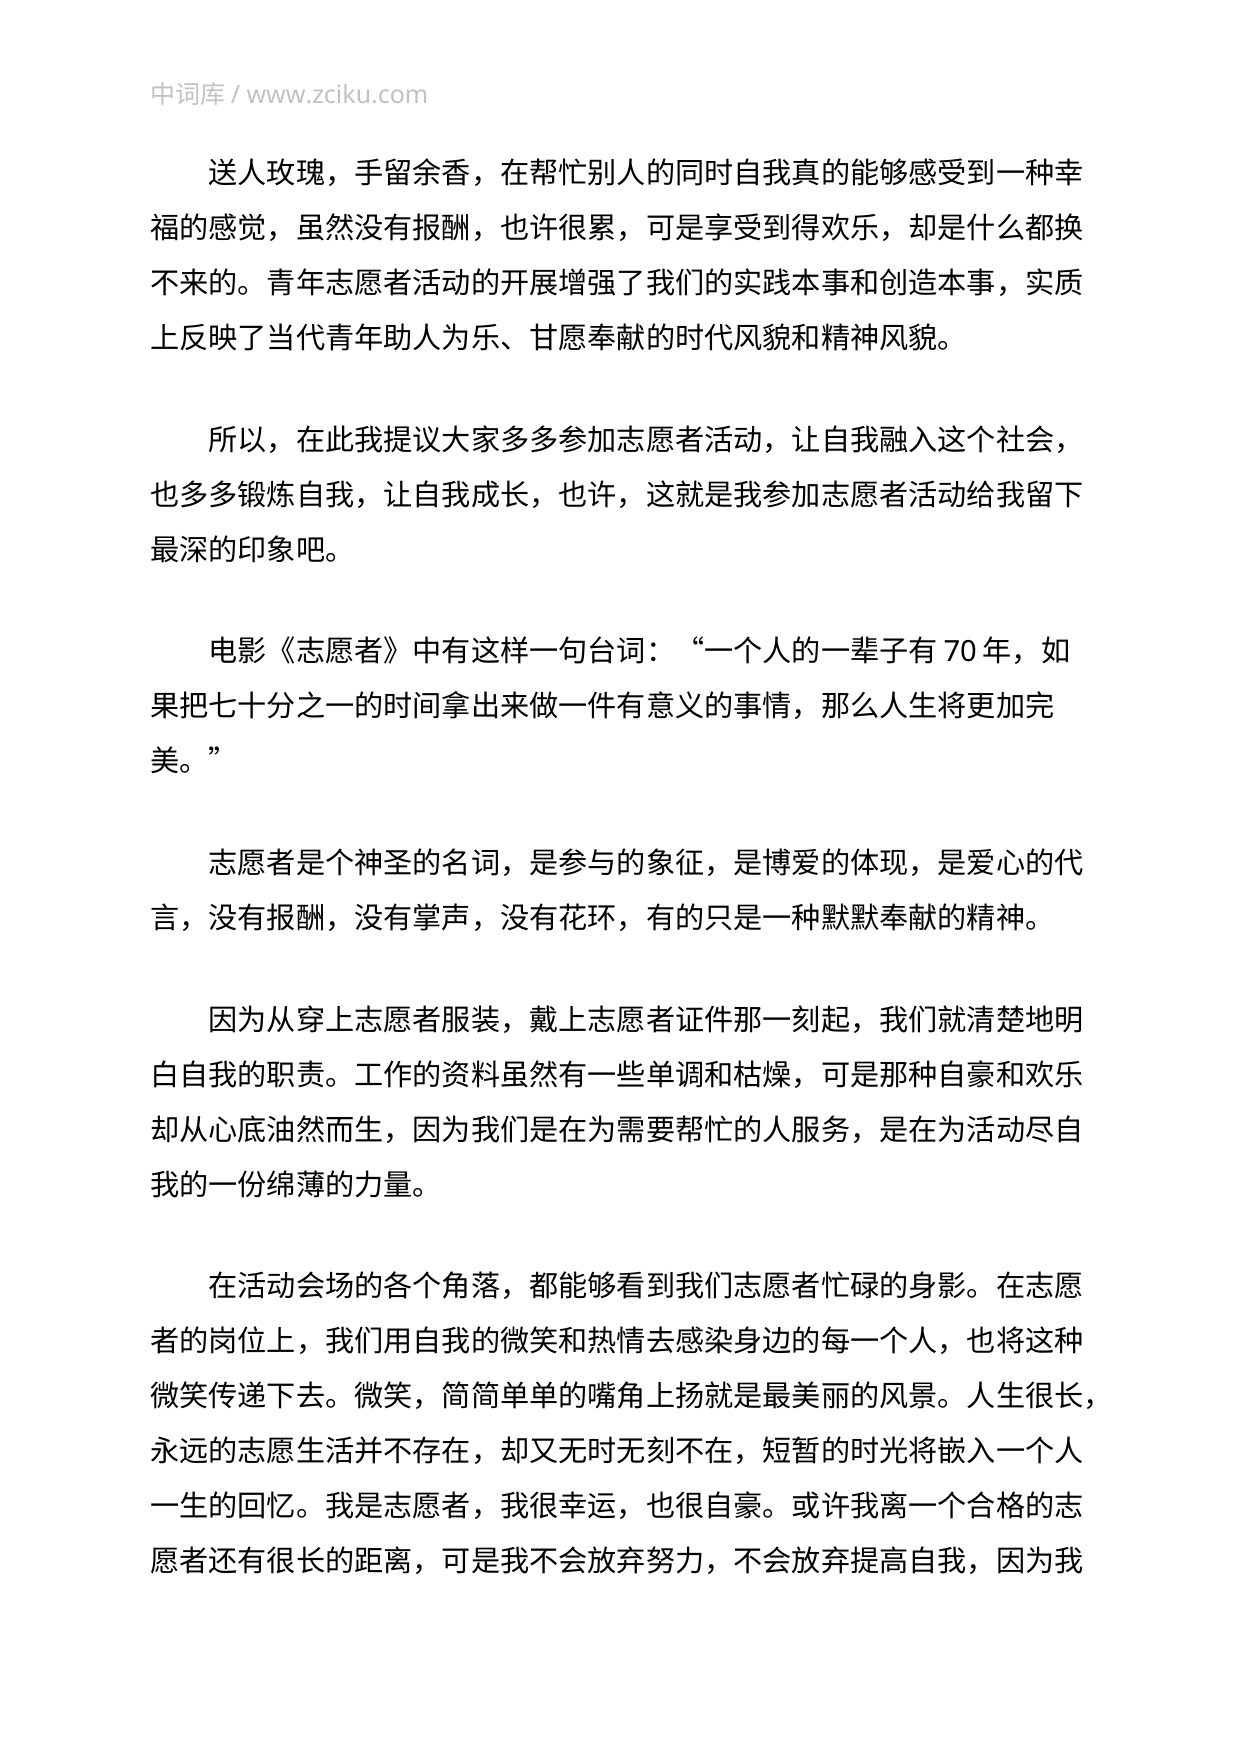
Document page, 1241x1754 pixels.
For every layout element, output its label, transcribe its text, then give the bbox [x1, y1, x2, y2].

text 志愿者是个神圣的名词，是参与的象征，是博爱的体现，是爱心的代言，没有报酬，没有掌声，没有花环，有的只是一种默默奉献的精神。 [150, 840, 1090, 937]
text 所以，在此我提议大家多多参加志愿者活动，让自我融入这个社会，也多多锻炼自我，让自我成长，也许，这就是我参加志愿者活动给我留下最深的印象吧。 [150, 416, 1090, 568]
text 送人玫瑰，手留余香，在帮忙别人的同时自我真的能够感受到一种幸福的感觉，虽然没有报酬，也许很累，可是享受到得欢乐，却是什么都换不来的。青年志愿者活动的开展增强了我们的实践本事和创造本事，实质上反映了当代青年助人为乐、甘愿奉献的时代风貌和精神风貌。 [150, 150, 1090, 357]
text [150, 1263, 1090, 1579]
text 电影《志愿者》中有这样一句台词：“一个人的一辈子有70年，如果把七十分之一的时间拿出来做一件有意义的事情，那么人生将更加完美。” [150, 628, 1090, 780]
text 因为从穿上志愿者服装，戴上志愿者证件那一刻起，我们就清楚地明白自我的职责。工作的资料虽然有一些单调和枯燥，可是那种自豪和欢乐却从心底油然而生，因为我们是在为需要帮忙的人服务，是在为活动尽自我的一份绵薄的力量。 [150, 996, 1090, 1203]
